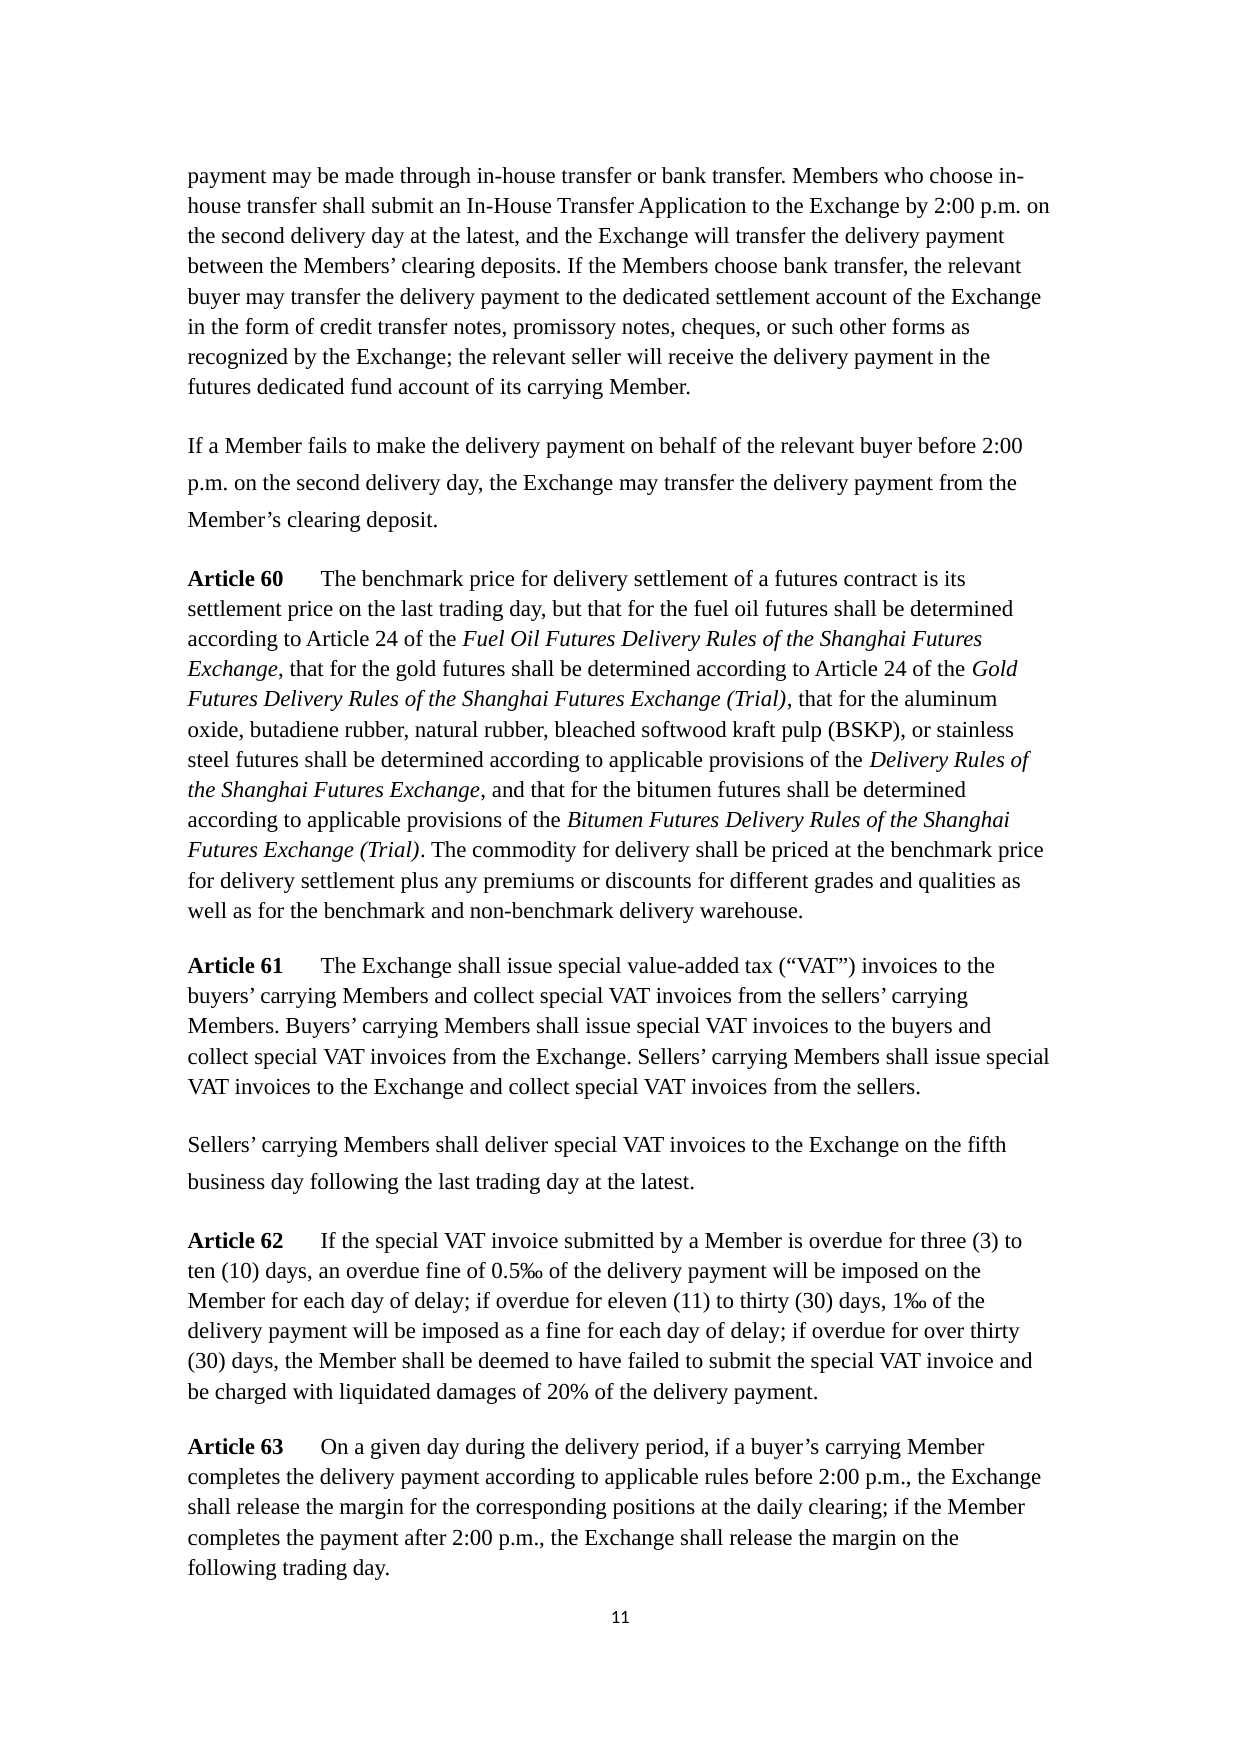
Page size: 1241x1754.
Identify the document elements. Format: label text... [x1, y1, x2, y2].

text Article 63 On a given day during the delivery period, if a buyer’s carrying Member completes the delivery payment according to applicable rules before 2:00 p.m., the Exchange shall release the margin for the corresponding positions at the daily clearing; if the Member completes the payment after 2:00 p.m., the Exchange shall release the margin on the following trading day. [187, 1433, 1053, 1580]
text Sellers’ carrying Members shall deliver special VAT invoices to the Exchange on the fifth business day following the last trading day at the latest. [187, 1128, 1053, 1198]
text Article 60 The benchmark price for delivery settlement of a futures contract is its settlement price on the last trading day, but that for the fuel oil futures shall be determined according to Article 24 of the Fuel Oil Futures Delivery Rules of the Shanghai Futures Exchange, that for the gold futures shall be determined according to Article 24 of the Gold Futures Delivery Rules of the Shanghai Futures Exchange (Trial), that for the aluminum oxide, butadiene rubber, natural rubber, bleached softwood kraft pulp (BSKP), or stainless steel futures shall be determined according to applicable provisions of the Delivery Rules of the Shanghai Futures Exchange, and that for the bitumen futures shall be determined according to applicable provisions of the Bitumen Futures Delivery Rules of the Shanghai Futures Exchange (Trial). The commodity for delivery shall be priced at the benchmark price for delivery settlement plus any premiums or discounts for different grades and qualities as well as for the benchmark and non-benchmark delivery warehouse. [187, 564, 1053, 923]
text Article 62 If the special VAT invoice submitted by a Member is overdue for three (3) to ten (10) days, an overdue fine of 0.5‰ of the delivery payment will be imposed on the Member for each day of delay; if overdue for eleven (11) to thirty (30) days, 1‰ of the delivery payment will be imposed as a fine for each day of delay; if overdue for over thirty (30) days, the Member shall be deemed to have failed to submit the special VAT invoice and be charged with liquidated damages of 20% of the delivery payment. [187, 1227, 1053, 1404]
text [187, 162, 1053, 400]
text Article 61 The Exchange shall issue special value-added tax (“VAT”) invoices to the buyers’ carrying Members and collect special VAT invoices from the sellers’ carrying Members. Buyers’ carrying Members shall issue special VAT invoices to the buyers and collect special VAT invoices from the Exchange. Sellers’ carrying Members shall issue special VAT invoices to the Exchange and collect special VAT invoices from the sellers. [187, 952, 1053, 1099]
text If a Member fails to make the delivery payment on behalf of the relevant buyer before 2:00 p.m. on the second delivery day, the Exchange may transfer the delivery payment from the Member’s clearing deposit. [187, 429, 1053, 536]
